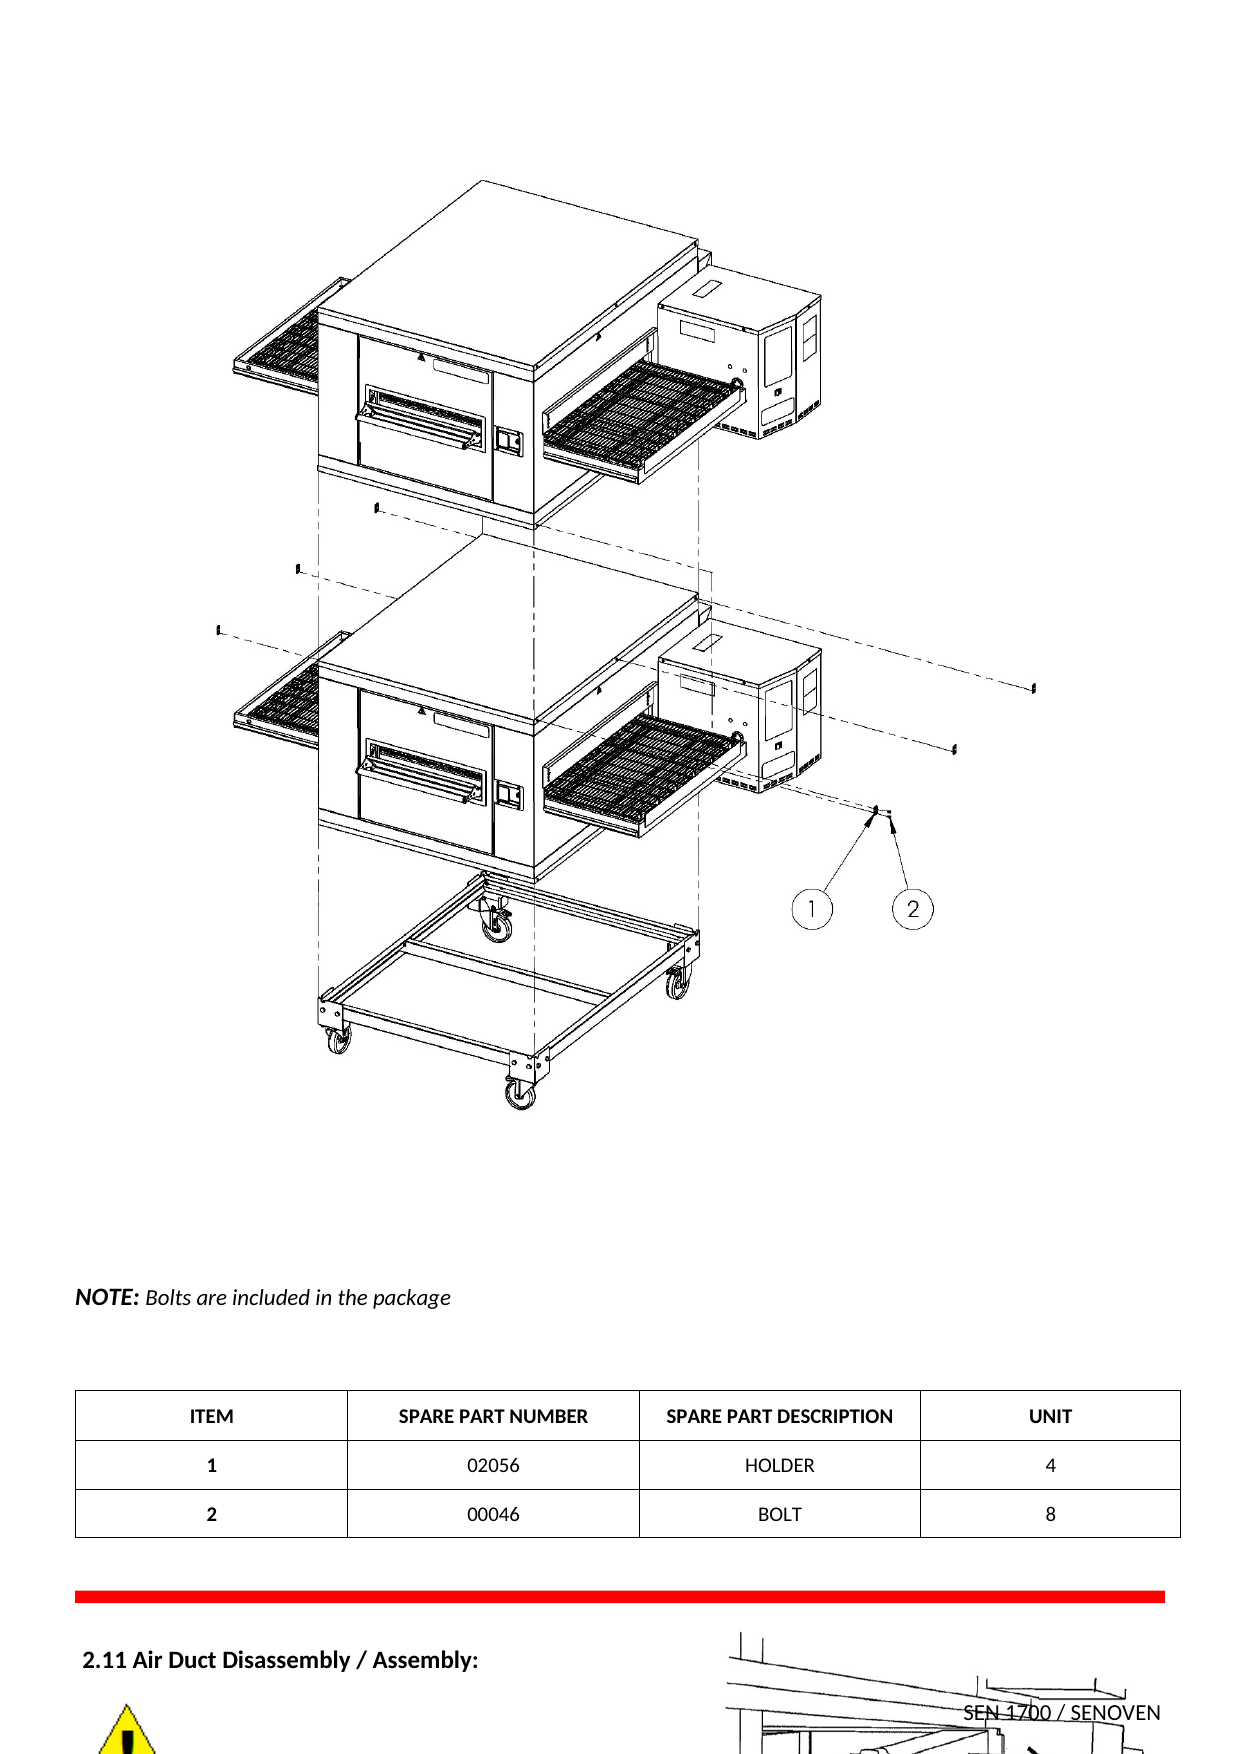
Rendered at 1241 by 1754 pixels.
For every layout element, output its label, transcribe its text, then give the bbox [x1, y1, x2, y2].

table_cell 2 [76, 1490, 347, 1537]
table_cell 02056 [348, 1441, 639, 1489]
table_cell BOLT [640, 1490, 920, 1537]
table_header SPARE PART DESCRIPTION [640, 1391, 920, 1440]
table_cell 8 [921, 1490, 1180, 1537]
picture [710, 1621, 1206, 1754]
list 2.11 Air Duct Disassembly / Assembly: [75, 1644, 1165, 1674]
picture [204, 169, 1060, 1133]
table_header UNIT [921, 1391, 1180, 1440]
table_cell 1 [76, 1441, 347, 1489]
table_header ITEM [76, 1391, 347, 1440]
text NOTE: Bolts are included in the package [75, 1281, 1165, 1312]
table_cell 00046 [348, 1490, 639, 1537]
table_cell HOLDER [640, 1441, 920, 1489]
table_cell 4 [921, 1441, 1180, 1489]
picture [71, 1701, 190, 1754]
table_header SPARE PART NUMBER [348, 1391, 639, 1440]
